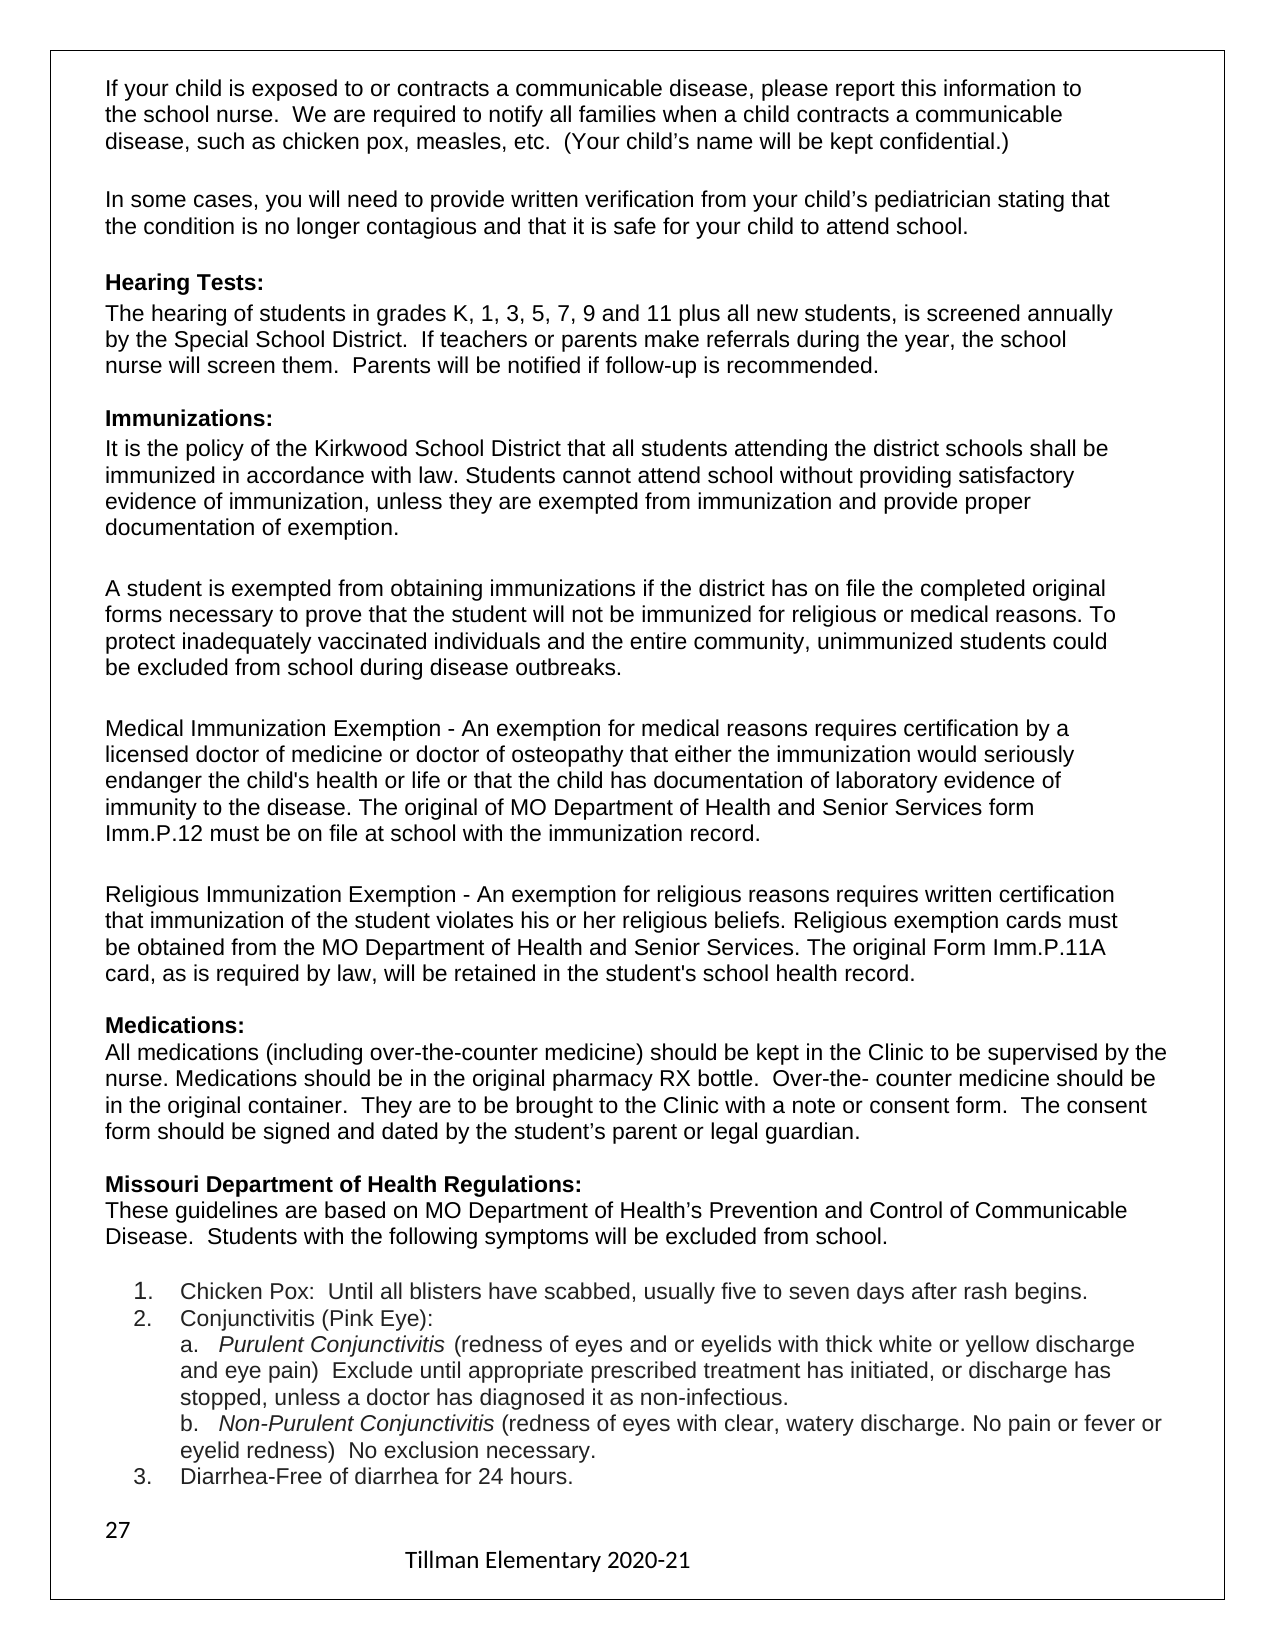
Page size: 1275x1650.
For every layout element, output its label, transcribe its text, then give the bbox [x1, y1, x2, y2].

text Medications: [105, 1012, 1170, 1039]
text The hearing of students in grades K, 1, 3, 5, 7, 9 and 11 plus all new students, is screened annually by the Special School District. If teachers or parents make referrals during the year, the school nurse will screen them. Parents will be notified if follow-up is recommended. [105, 299, 1121, 379]
text Medical Immunization Exemption - An exemption for medical reasons requires certification by a licensed doctor of medicine or doctor of osteopathy that either the immunization would seriously endanger the child's health or life or that the child has documentation of laboratory evidence of immunity to the disease. The original of MO Department of Health and Senior Services form Imm.P.12 must be on file at school with the immunization record. [105, 715, 1121, 846]
text 3. Diarrhea-Free of diarrhea for 24 hours. [133, 1463, 1170, 1489]
text Missouri Department of Health Regulations: [105, 1171, 1170, 1197]
text It is the policy of the Kirkwood School District that all students attending the district schools shall be immunized in accordance with law. Students cannot attend school without providing satisfactory evidence of immunization, unless they are exempted from immunization and provide proper documentation of exemption. [105, 435, 1121, 541]
text These guidelines are based on MO Department of Health’s Prevention and Control of Communicable Disease. Students with the following symptoms will be excluded from school. [105, 1197, 1170, 1250]
text In some cases, you will need to provide written verification from your child’s pediatrician stating that the condition is no longer contagious and that it is safe for your child to attend school. [105, 186, 1120, 239]
text Religious Immunization Exemption - An exemption for religious reasons requires written certification that immunization of the student violates his or her religious beliefs. Religious exemption cards must be obtained from the MO Department of Health and Senior Services. The original Form Imm.P.11A card, as is required by law, will be retained in the student's school health record. [105, 881, 1121, 986]
text 2. Conjunctivitis (Pink Eye): [133, 1305, 1170, 1331]
text b. Non-Purulent Conjunctivitis (redness of eyes with clear, watery discharge. No pain or fever or eyelid redness) No exclusion necessary. [133, 1410, 1170, 1463]
text 1. Chicken Pox: Until all blisters have scabbed, usually five to seven days after rash begins. [133, 1276, 1170, 1305]
text Immunizations: [105, 405, 1170, 431]
text a. Purulent Conjunctivitis (redness of eyes and or eyelids with thick white or yellow discharge and eye pain) Exclude until appropriate prescribed treatment has initiated, or discharge has stopped, unless a doctor has diagnosed it as non-infectious. [133, 1331, 1170, 1410]
text Hearing Tests: [105, 269, 1120, 296]
text If your child is exposed to or contracts a communicable disease, please report this information to the school nurse. We are required to notify all families when a child contracts a communicable disease, such as chicken pox, measles, etc. (Your child’s name will be kept confidential.) [105, 75, 1120, 154]
text All medications (including over-the-counter medicine) should be kept in the Clinic to be supervised by the nurse. Medications should be in the original pharmacy RX bottle. Over-the- counter medicine should be in the original container. They are to be brought to the Clinic with a note or consent form. The consent form should be signed and dated by the student’s parent or legal guardian. [105, 1039, 1170, 1144]
text A student is exempted from obtaining immunizations if the district has on file the completed original forms necessary to prove that the student will not be immunized for religious or medical reasons. To protect inadequately vaccinated individuals and the entire community, unimmunized students could be excluded from school during disease outbreaks. [105, 575, 1121, 680]
